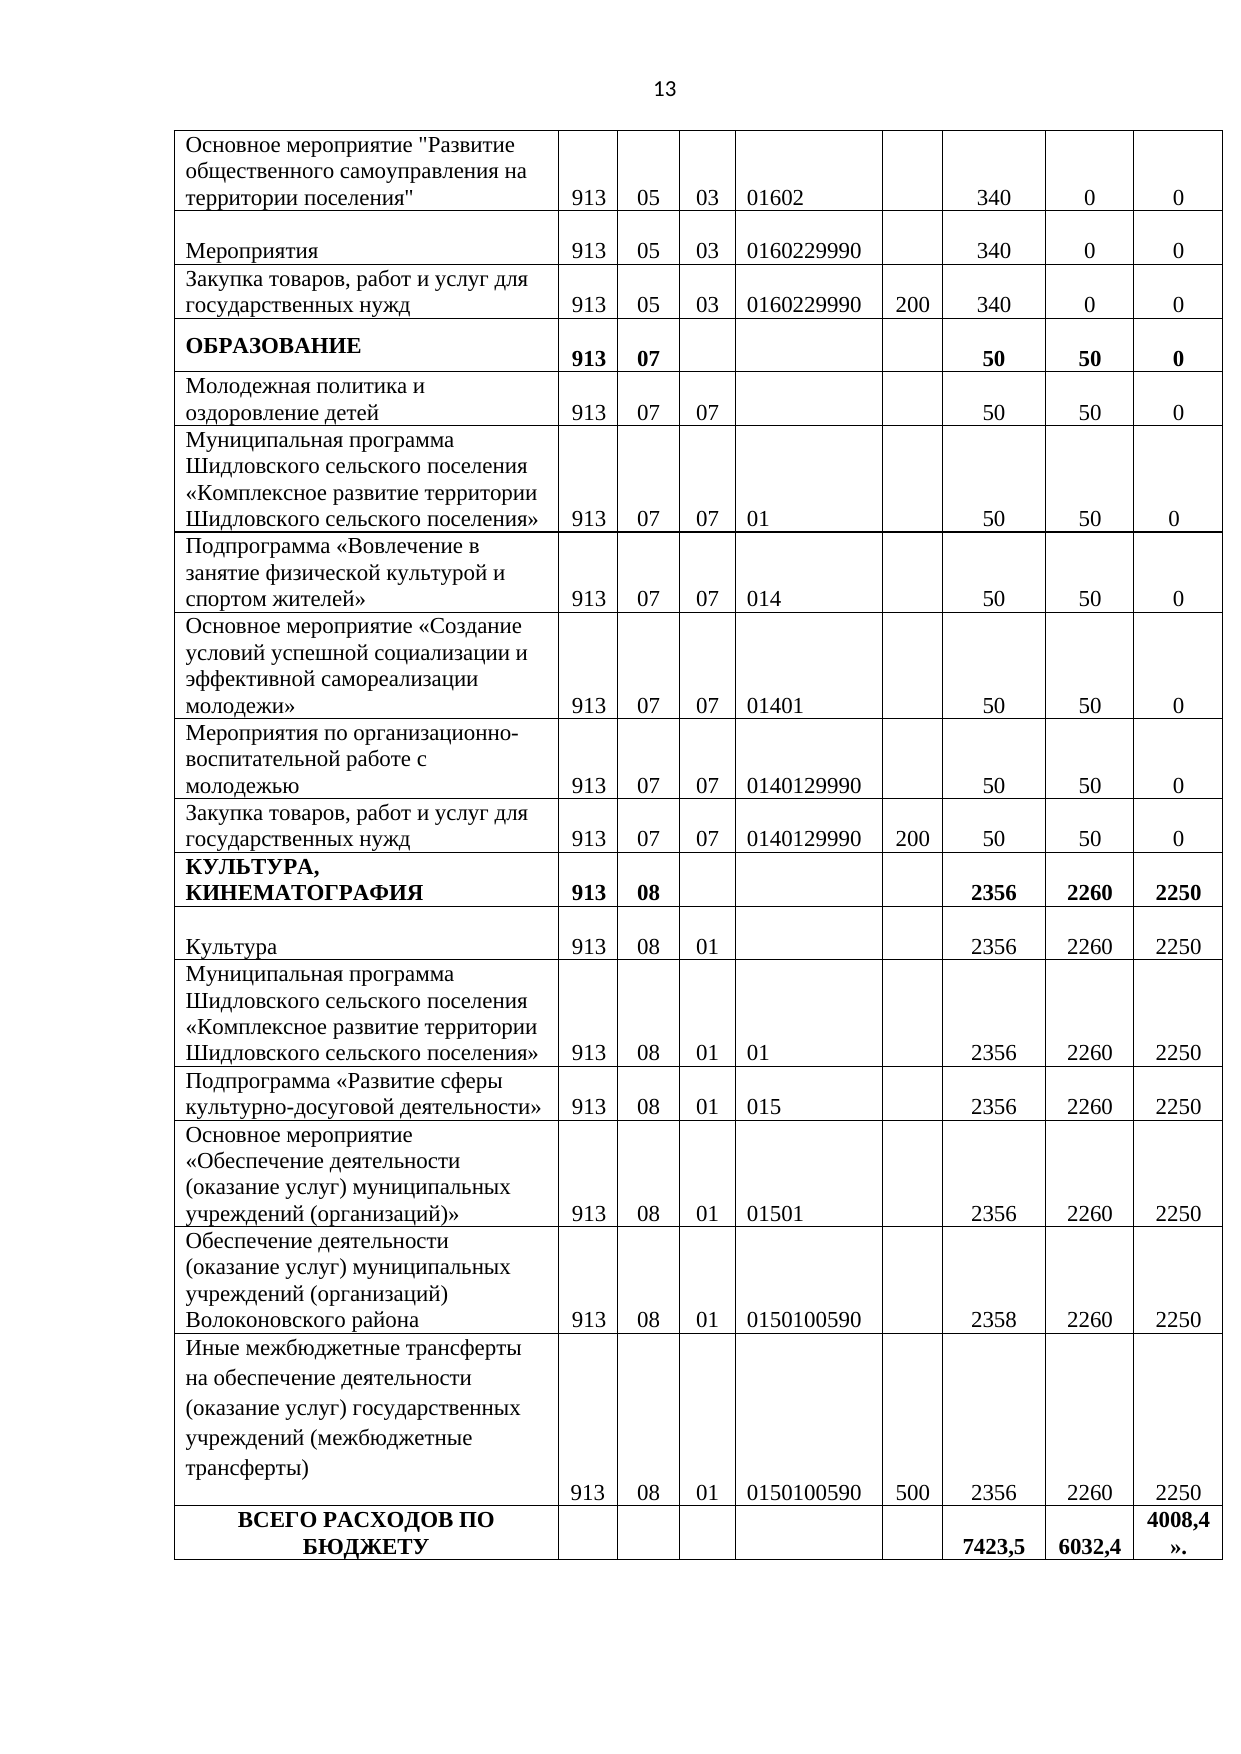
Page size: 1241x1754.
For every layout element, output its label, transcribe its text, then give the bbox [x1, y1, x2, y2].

table_cell 2260 [1046, 907, 1133, 959]
table_cell [1223, 1505, 1240, 1559]
table_cell Мероприятия по организационно-воспитательной работе с молодежью [175, 719, 558, 798]
table_cell 07 [618, 613, 679, 718]
table_cell 340 [943, 265, 1045, 317]
table_cell [680, 853, 735, 906]
table_cell 2356 [943, 1067, 1045, 1119]
table_cell 0 [1134, 719, 1222, 798]
table_cell 03 [680, 265, 735, 317]
table_cell 01602 [736, 131, 882, 210]
table_cell 50 [943, 799, 1045, 852]
table_cell 07 [680, 799, 735, 852]
table_cell Закупка товаров, работ и услуг для государственных нужд [175, 799, 558, 852]
table_cell 913 [559, 1334, 617, 1505]
table_cell 913 [559, 319, 617, 371]
table_cell Основное мероприятие «Создание условий успешной социализации и эффективной самореализации молодежи» [175, 613, 558, 718]
table_cell 0 [1134, 319, 1222, 371]
table_cell 0 [1134, 372, 1222, 425]
table_cell [883, 426, 942, 531]
table_cell 08 [618, 1334, 679, 1505]
table_cell 2260 [1046, 1121, 1133, 1226]
table_cell 0 [1134, 799, 1222, 852]
table_cell [736, 853, 882, 906]
table_cell [883, 372, 942, 425]
table_cell [883, 960, 942, 1066]
table_cell 2260 [1046, 1227, 1133, 1332]
table_cell 2250 [1134, 1067, 1222, 1119]
table_cell 200 [883, 799, 942, 852]
table_cell 913 [559, 1067, 617, 1119]
table_cell 07 [680, 719, 735, 798]
table_cell 07 [618, 426, 679, 531]
table_cell 913 [559, 1121, 617, 1226]
table_cell [883, 1121, 942, 1226]
table_cell 913 [559, 853, 617, 906]
table_cell 01 [680, 1121, 735, 1226]
table_cell 0 [1046, 265, 1133, 317]
table_cell 08 [618, 960, 679, 1066]
table_cell 913 [559, 613, 617, 718]
table_cell 50 [943, 533, 1045, 612]
table_cell 2356 [943, 1334, 1045, 1505]
table_cell 2260 [1046, 853, 1133, 906]
table_cell [680, 319, 735, 371]
table_cell [559, 1506, 617, 1559]
table_cell 015 [736, 1067, 882, 1119]
table_cell КУЛЬТУРА, КИНЕМАТОГРАФИЯ [175, 853, 558, 906]
table_cell 0140129990 [736, 799, 882, 852]
table_cell 50 [943, 319, 1045, 371]
table_cell 0 [1134, 533, 1222, 612]
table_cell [175, 265, 558, 317]
table_cell 2356 [943, 1121, 1045, 1226]
table_cell [883, 719, 942, 798]
table_cell 2250 [1134, 853, 1222, 906]
table_cell 0160229990 [736, 265, 882, 317]
table_cell [883, 211, 942, 264]
table_cell 50 [943, 613, 1045, 718]
table_cell [680, 1506, 735, 1559]
table_cell Основное мероприятие «Обеспечение деятельности (оказание услуг) муниципальных учреждений (организаций)» [175, 1121, 558, 1226]
table_cell Мероприятия [175, 211, 558, 264]
table_cell 50 [1046, 426, 1133, 531]
table_cell 50 [1046, 799, 1133, 852]
table_cell 01501 [736, 1121, 882, 1226]
table_cell Иные межбюджетные трансферты на обеспечение деятельности (оказание услуг) государственных учреждений (межбюджетные трансферты) [175, 1334, 558, 1505]
table_cell [736, 1506, 882, 1559]
table_cell 913 [559, 426, 617, 531]
table_cell 08 [618, 1227, 679, 1332]
table_cell 0 [1134, 211, 1222, 264]
table_cell [883, 853, 942, 906]
table_cell 0 [1134, 613, 1222, 718]
table_cell 2356 [943, 907, 1045, 959]
table_cell 50 [1046, 533, 1133, 612]
table_cell 2260 [1046, 960, 1133, 1066]
table_cell 913 [559, 907, 617, 959]
table_cell 0150100590 [736, 1227, 882, 1332]
table_cell 07 [680, 533, 735, 612]
table_cell ВСЕГО РАСХОДОВ ПО БЮДЖЕТУ [175, 1506, 558, 1559]
table_cell 340 [943, 211, 1045, 264]
table_cell [736, 907, 882, 959]
table_cell 01 [680, 1227, 735, 1332]
table_cell 08 [618, 1067, 679, 1119]
table_cell Муниципальная программа Шидловского сельского поселения «Комплексное развитие территории Шидловского сельского поселения» [175, 960, 558, 1066]
table_cell 50 [1046, 719, 1133, 798]
table_cell 2356 [943, 960, 1045, 1066]
table_cell 03 [680, 211, 735, 264]
table_cell Муниципальная программа Шидловского сельского поселения «Комплексное развитие территории Шидловского сельского поселения» [175, 426, 558, 531]
table_cell Подпрограмма «Вовлечение в занятие физической культурой и спортом жителей» [175, 533, 558, 612]
table_cell [883, 907, 942, 959]
table_cell 50 [1046, 372, 1133, 425]
table_cell 07 [680, 613, 735, 718]
table_cell 07 [680, 372, 735, 425]
table_cell 50 [943, 372, 1045, 425]
table_cell 913 [559, 960, 617, 1066]
table_cell 2250 [1134, 960, 1222, 1066]
table_cell Молодежная политика и оздоровление детей [175, 372, 558, 425]
table_cell 2250 [1134, 1334, 1222, 1505]
table_cell 2356 [943, 853, 1045, 906]
table_cell 340 [943, 131, 1045, 210]
table_cell 2358 [943, 1227, 1045, 1332]
table_cell [883, 319, 942, 371]
table_cell ОБРАЗОВАНИЕ [175, 319, 558, 371]
table_cell Подпрограмма «Развитие сферы культурно-досуговой деятельности» [175, 1067, 558, 1119]
table_cell 2260 [1046, 1067, 1133, 1119]
table_cell 913 [559, 131, 617, 210]
table_cell 014 [736, 533, 882, 612]
table_cell 01401 [736, 613, 882, 718]
table_cell [736, 372, 882, 425]
table_cell 50 [1046, 319, 1133, 371]
table_cell 0 [1134, 426, 1222, 531]
table_cell 913 [559, 265, 617, 317]
table_cell 0150100590 [736, 1334, 882, 1505]
table_cell 07 [618, 799, 679, 852]
table_cell 0 [1046, 131, 1133, 210]
table_cell 07 [618, 372, 679, 425]
table_cell 2250 [1134, 1227, 1222, 1332]
table_cell [883, 533, 942, 612]
table_cell 500 [883, 1334, 942, 1505]
table_cell 2250 [1134, 1121, 1222, 1226]
table_cell 05 [618, 265, 679, 317]
table_cell 913 [559, 211, 617, 264]
table_cell 2260 [1046, 1334, 1133, 1505]
table_cell 50 [943, 426, 1045, 531]
table_cell [883, 131, 942, 210]
table_cell 2250 [1134, 907, 1222, 959]
table_cell 0 [1134, 265, 1222, 317]
table_cell 913 [559, 1227, 617, 1332]
table_cell 01 [736, 960, 882, 1066]
table_cell 50 [1046, 613, 1133, 718]
table_cell 08 [618, 1121, 679, 1226]
table_cell 01 [680, 960, 735, 1066]
table_cell [883, 1227, 942, 1332]
table_cell 913 [559, 533, 617, 612]
table_cell Культура [175, 907, 558, 959]
table_cell 200 [883, 265, 942, 317]
table_cell 05 [618, 131, 679, 210]
table_cell [883, 1506, 942, 1559]
table_cell [736, 319, 882, 371]
table_cell 0 [1134, 131, 1222, 210]
table_cell 08 [618, 907, 679, 959]
table_cell 913 [559, 719, 617, 798]
table_cell [883, 613, 942, 718]
table_cell 913 [559, 799, 617, 852]
table_cell 0 [1046, 211, 1133, 264]
table_cell 7423,5 [943, 1506, 1045, 1559]
table_cell [883, 1067, 942, 1119]
table_cell 4008,4». [1134, 1506, 1222, 1559]
table_cell 01 [680, 1334, 735, 1505]
table_cell 05 [618, 211, 679, 264]
table_cell 6032,4 [1046, 1506, 1133, 1559]
table_cell Обеспечение деятельности (оказание услуг) муниципальных учреждений (организаций) Волоконовского района [175, 1227, 558, 1332]
table_cell 01 [736, 426, 882, 531]
table_cell 913 [559, 372, 617, 425]
table_cell 01 [680, 1067, 735, 1119]
table_cell [618, 1506, 679, 1559]
table_cell 03 [680, 131, 735, 210]
table_cell 07 [618, 319, 679, 371]
table_cell 07 [680, 426, 735, 531]
table_cell 07 [618, 533, 679, 612]
table_cell Основное мероприятие "Развитие общественного самоуправления на территории поселения" [175, 131, 558, 210]
table_cell 08 [618, 853, 679, 906]
table_cell 0160229990 [736, 211, 882, 264]
table_cell 50 [943, 719, 1045, 798]
table_cell 0140129990 [736, 719, 882, 798]
table_cell 01 [680, 907, 735, 959]
table_cell 07 [618, 719, 679, 798]
